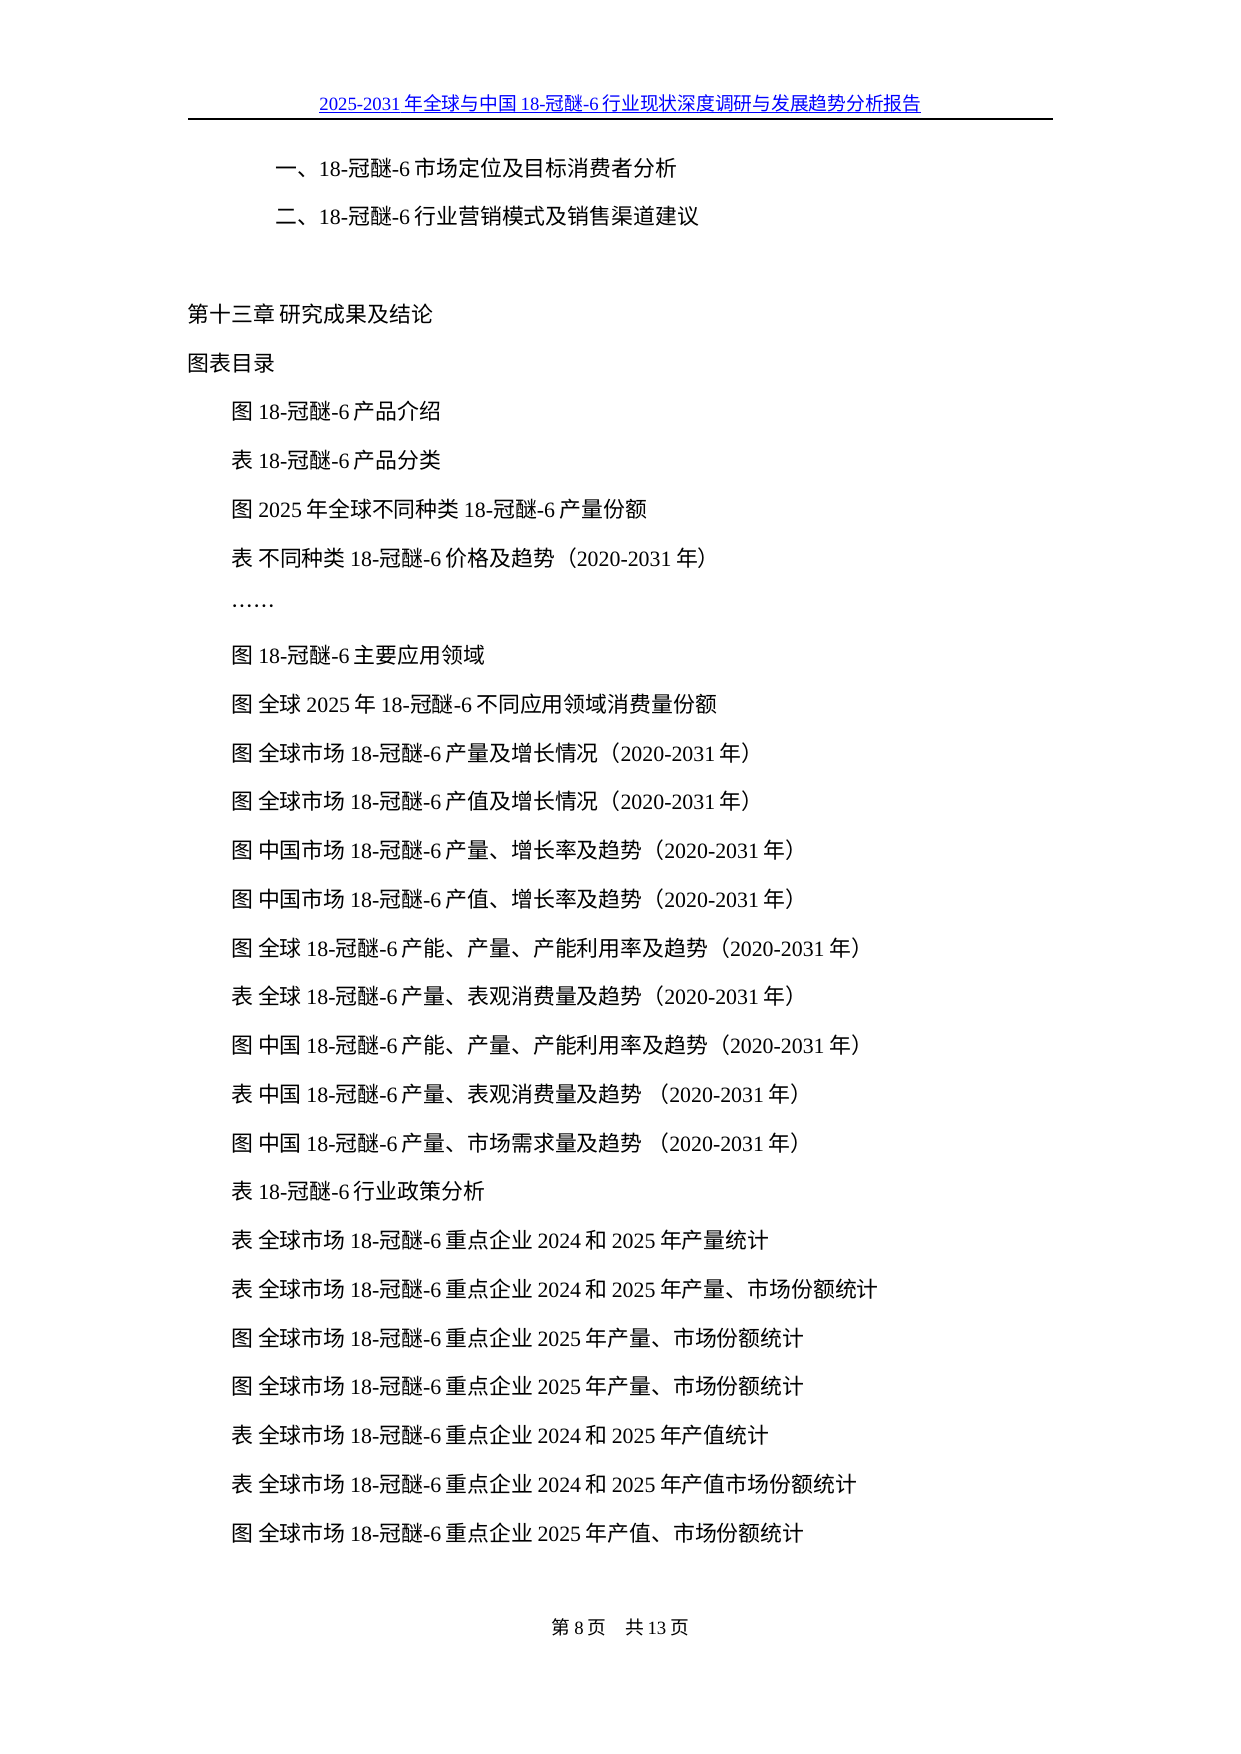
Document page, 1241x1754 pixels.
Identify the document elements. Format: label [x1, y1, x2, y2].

text [187, 150, 1053, 1548]
